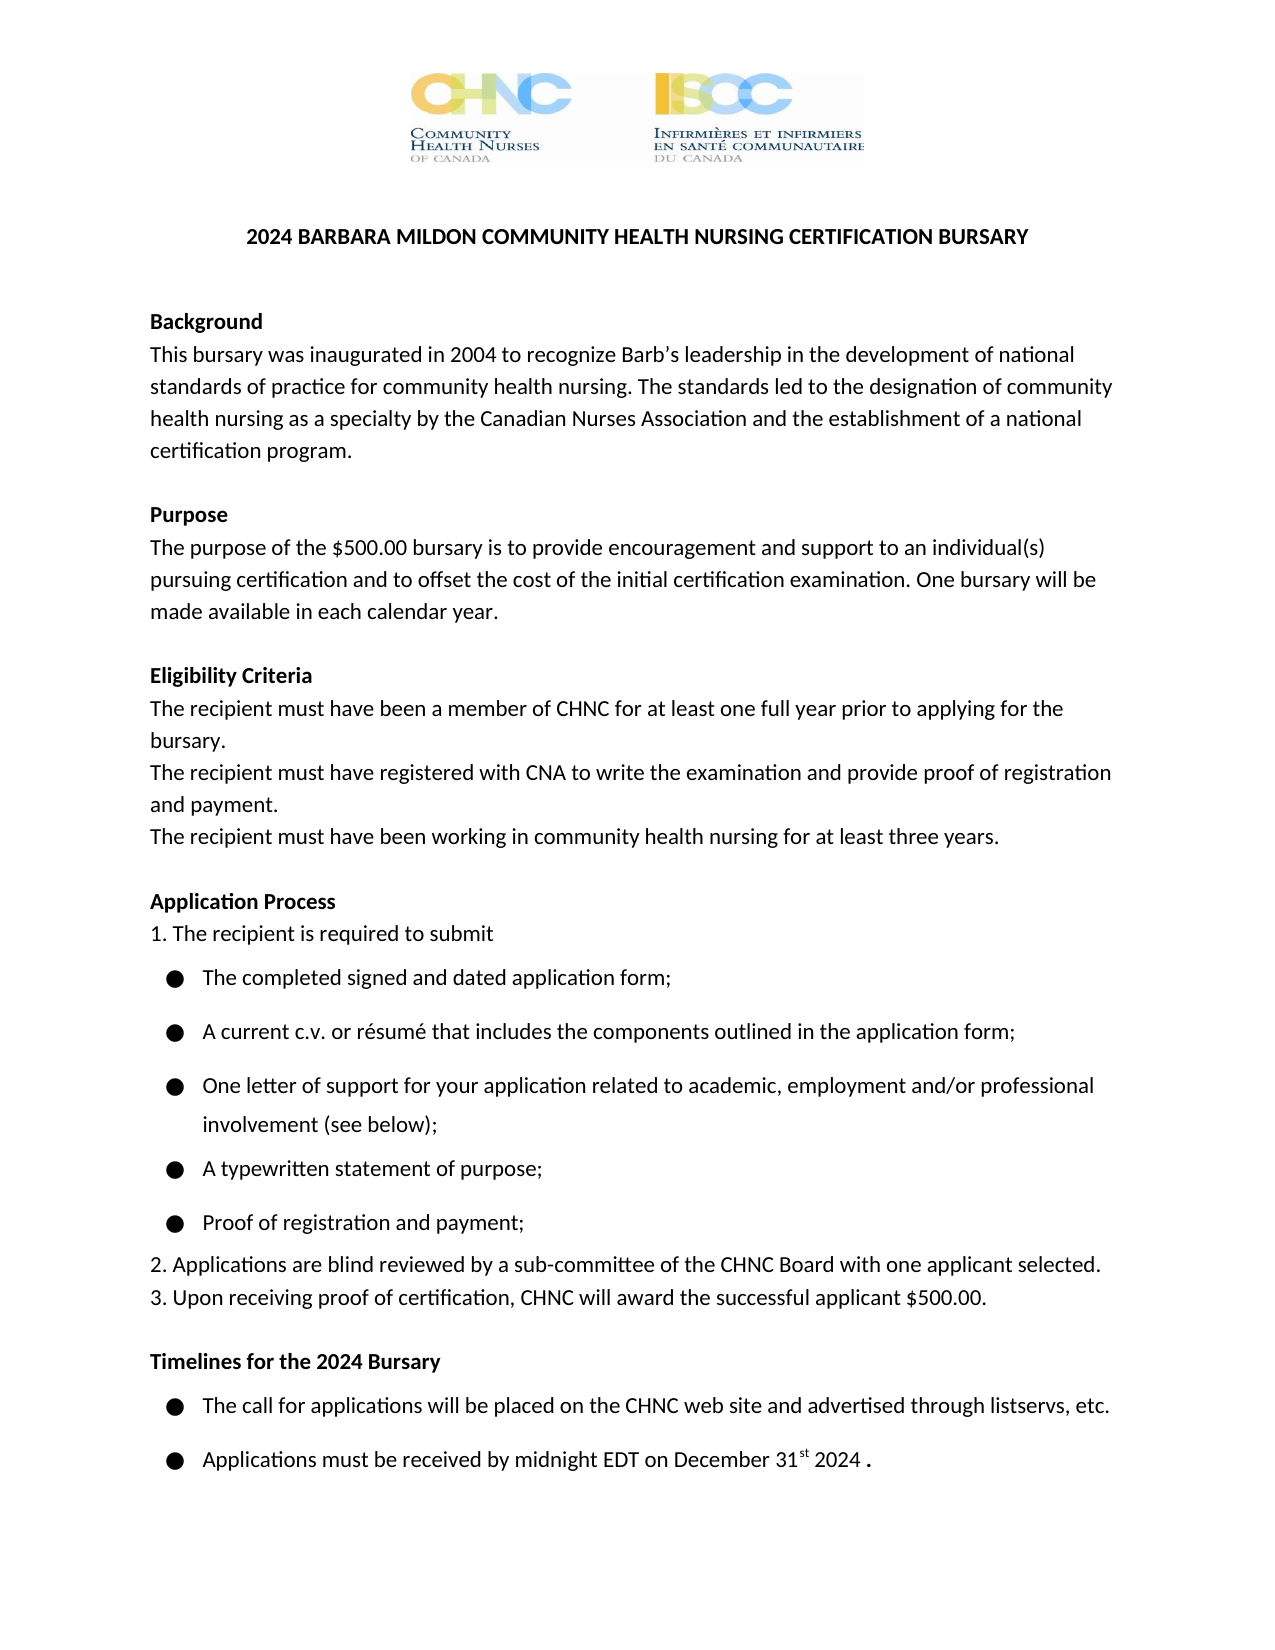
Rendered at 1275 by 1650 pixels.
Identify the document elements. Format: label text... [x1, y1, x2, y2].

list Proof of registration and payment; [165, 1196, 1125, 1243]
text Timelines for the 2024 Bursary [150, 1347, 1125, 1375]
text 2. Applications are blind reviewed by a sub-committee of the CHNC Board with one applicant selected. [150, 1250, 1125, 1278]
text The recipient must have been working in community health nursing for at least three years. [150, 822, 1125, 851]
text 2024 BARBARA MILDON COMMUNITY HEALTH NURSING CERTIFICATION BURSARY [150, 222, 1125, 250]
text Purpose [150, 501, 1125, 529]
text 1. The recipient is required to submit [150, 919, 1125, 947]
text Eligibility Criteria [150, 662, 1125, 689]
list One letter of support for your application related to academic, employment and/or professional involvement (see below); [165, 1059, 1125, 1138]
picture [411, 73, 864, 162]
text The purpose of the $500.00 bursary is to provide encouragement and support to an individual(s) pursuing certification and to offset the cost of the initial certification examination. One bursary will be made available in each calendar year. [150, 533, 1125, 625]
text This bursary was inaugurated in 2004 to recognize Barb’s leadership in the development of national standards of practice for community health nursing. The standards led to the designation of community health nursing as a specialty by the Canadian Nurses Association and the establishment of a national certification program. [150, 340, 1125, 464]
list A typewritten statement of purpose; [165, 1142, 1125, 1189]
text 3. Upon receiving proof of certification, CHNC will award the successful applicant $500.00. [150, 1283, 1125, 1311]
text The recipient must have registered with CNA to write the examination and provide proof of registration and payment. [150, 758, 1125, 818]
text Background [150, 307, 1125, 336]
text Application Process [150, 887, 1125, 915]
text The recipient must have been a member of CHNC for at least one full year prior to applying for the bursary. [150, 694, 1125, 754]
list The call for applications will be placed on the CHNC web site and advertised through listservs, etc. [165, 1379, 1125, 1426]
list Applications must be received by midnight EDT on December 31st 2024 . [165, 1433, 1125, 1480]
list A current c.v. or résumé that includes the components outlined in the application form; [165, 1005, 1125, 1052]
list The completed signed and dated application form; [165, 951, 1125, 998]
